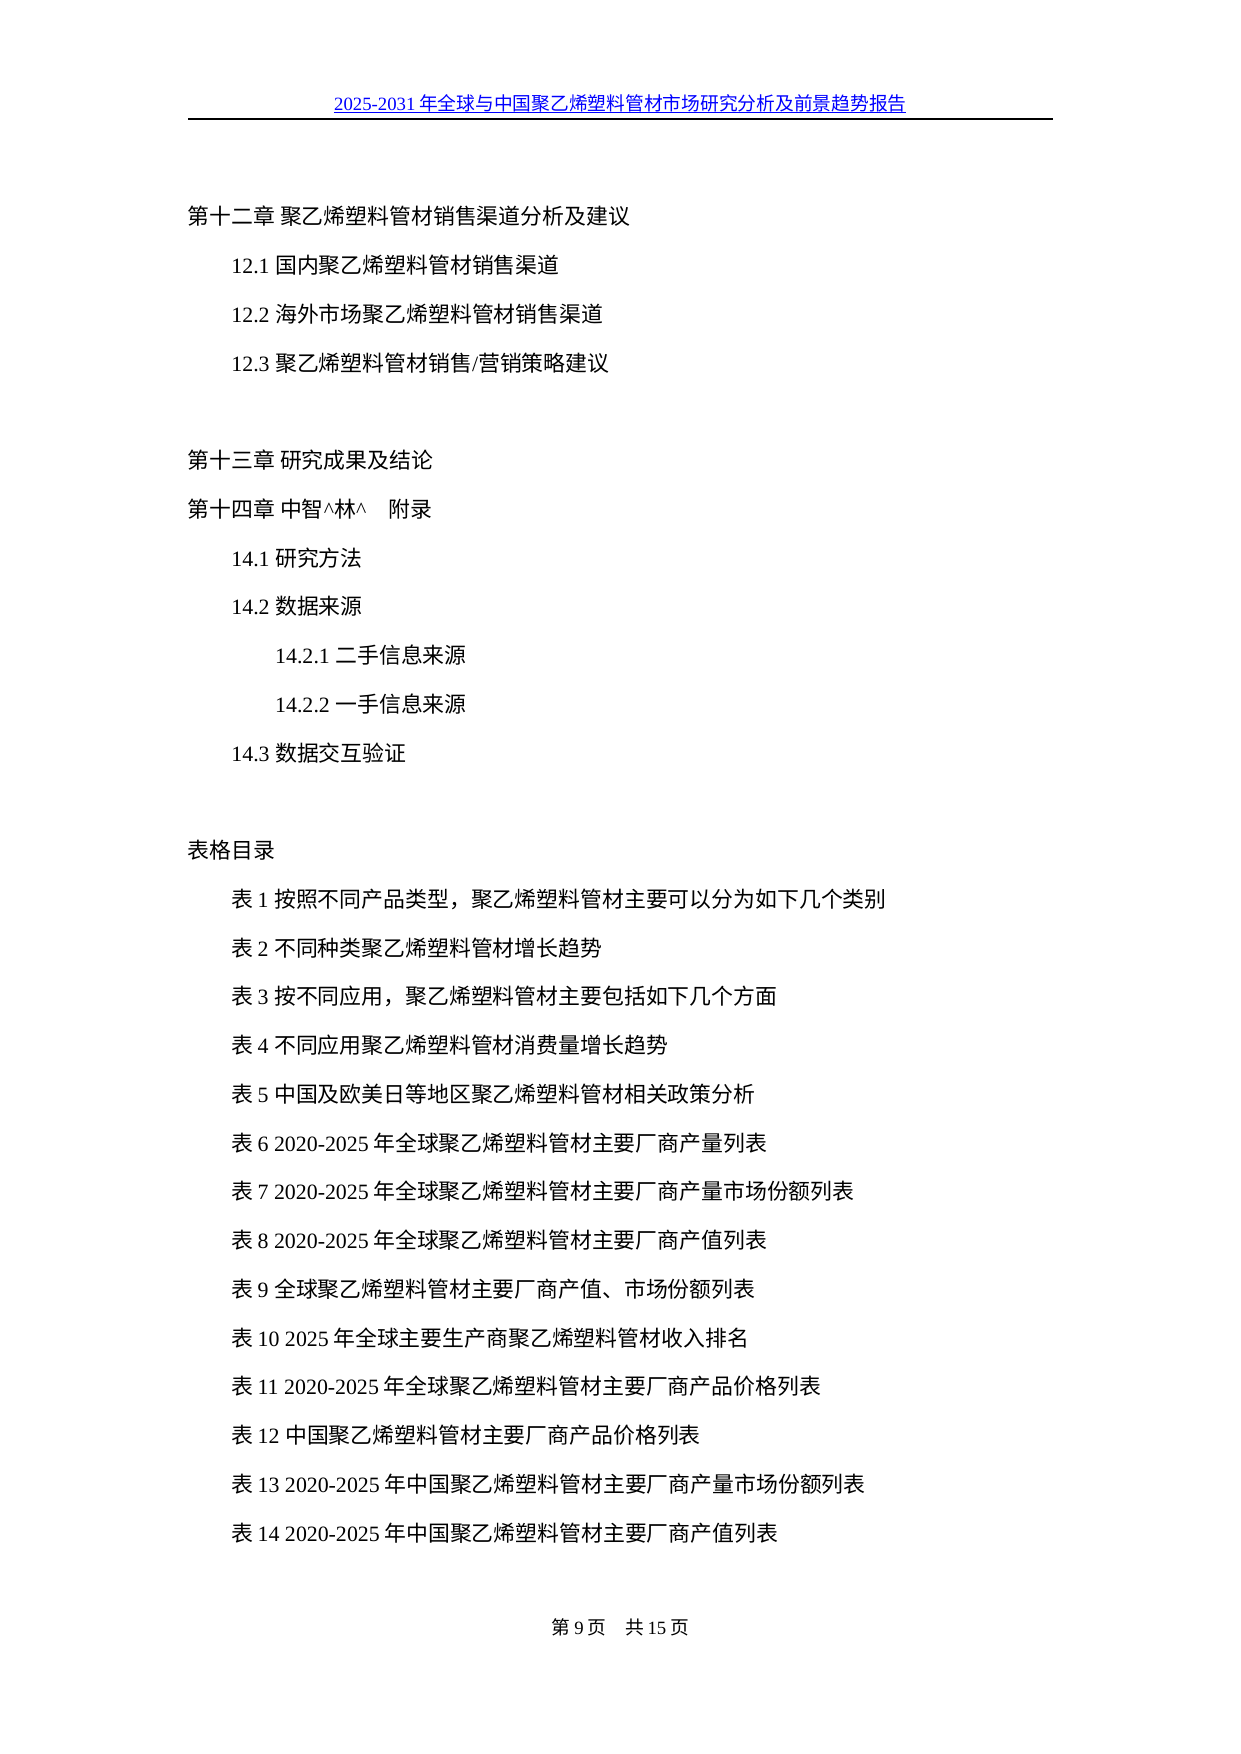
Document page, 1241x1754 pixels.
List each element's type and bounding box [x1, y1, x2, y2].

text [187, 150, 1053, 1548]
